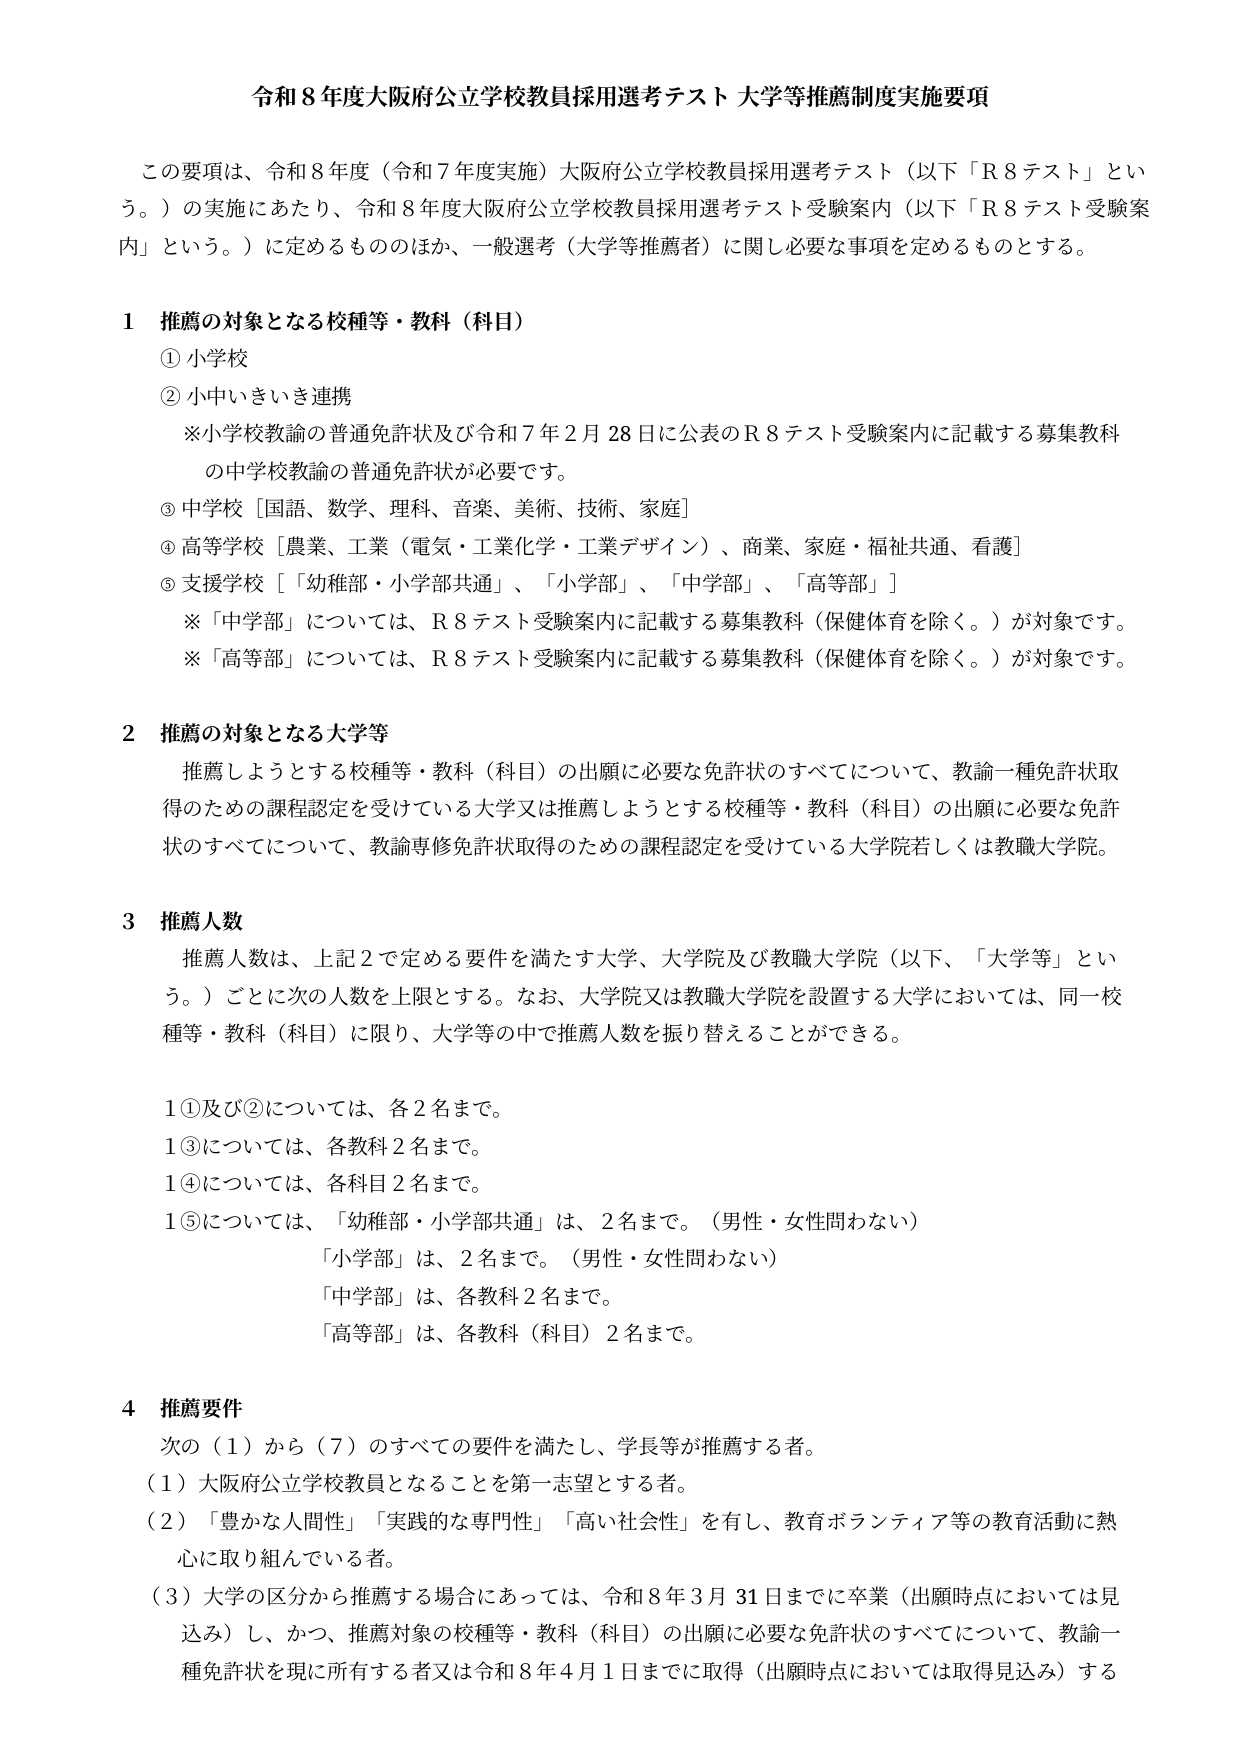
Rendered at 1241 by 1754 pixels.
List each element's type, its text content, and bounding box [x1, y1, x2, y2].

text １①及び②については、各２名まで。 [118, 1089, 1122, 1127]
text ※「高等部」については、Ｒ８テスト受験案内に記載する募集教科（保健体育を除く。）が対象です。 [184, 639, 1122, 677]
text 推薦しようとする校種等・教科（科目）の出願に必要な免許状のすべてについて、教諭一種免許状取得のための課程認定を受けている大学又は推薦しようとする校種等・教科（科目）の出願に必要な免許状のすべてについて、教諭専修免許状取得のための課程認定を受けている大学院若しくは教職大学院。 [162, 752, 1122, 864]
text （１）大阪府公立学校教員となることを第一志望とする者。 [136, 1464, 1122, 1502]
text ※「中学部」については、Ｒ８テスト受験案内に記載する募集教科（保健体育を除く。）が対象です。 [184, 602, 1122, 639]
text この要項は、令和８年度（令和７年度実施）大阪府公立学校教員採用選考テスト（以下「Ｒ８テスト」という。）の実施にあたり、令和８年度大阪府公立学校教員採用選考テスト受験案内（以下「Ｒ８テスト受験案内」という。）に定めるもののほか、一般選考（大学等推薦者）に関し必要な事項を定めるものとする。 [118, 152, 1152, 264]
text ３ 推薦人数 [118, 902, 1122, 939]
text １⑤については、「幼稚部・小学部共通」は、２名まで。（男性・女性問わない） [118, 1202, 1122, 1239]
text （２）「豊かな人間性」「実践的な専門性」「高い社会性」を有し、教育ボランティア等の教育活動に熱心に取り組んでいる者。 [136, 1502, 1122, 1577]
text 「高等部」は、各教科（科目）２名まで。 [118, 1314, 1122, 1352]
text ⑤ 支援学校［「幼稚部・小学部共通」、「小学部」、「中学部」、「高等部」］ [118, 564, 1122, 602]
text 令和８年度大阪府公立学校教員採用選考テスト 大学等推薦制度実施要項 [118, 77, 1122, 114]
text ※小学校教諭の普通免許状及び令和７年２月28日に公表のＲ８テスト受験案内に記載する募集教科の中学校教諭の普通免許状が必要です。 [184, 414, 1122, 489]
text 「小学部」は、２名まで。（男性・女性問わない） [118, 1239, 1122, 1277]
text ２ 推薦の対象となる大学等 [118, 714, 1122, 752]
text ② 小中いきいき連携 [118, 377, 1122, 414]
text １ 推薦の対象となる校種等・教科（科目） [118, 302, 1122, 339]
text ③ 中学校［国語、数学、理科、音楽、美術、技術、家庭］ [118, 489, 1122, 527]
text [140, 1577, 1122, 1689]
text 推薦人数は、上記２で定める要件を満たす大学、大学院及び教職大学院（以下、「大学等」という。）ごとに次の人数を上限とする。なお、大学院又は教職大学院を設置する大学においては、同一校種等・教科（科目）に限り、大学等の中で推薦人数を振り替えることができる。 [162, 939, 1122, 1052]
text ① 小学校 [118, 339, 1122, 377]
text １④については、各科目２名まで。 [118, 1164, 1122, 1202]
text ④ 高等学校［農業、工業（電気・工業化学・工業デザイン）、商業、家庭・福祉共通、看護］ [118, 527, 1122, 564]
text 「中学部」は、各教科２名まで。 [118, 1277, 1122, 1314]
text 次の（１）から（７）のすべての要件を満たし、学長等が推薦する者。 [118, 1427, 1122, 1464]
text １③については、各教科２名まで。 [118, 1127, 1122, 1164]
text ４ 推薦要件 [118, 1389, 1122, 1427]
